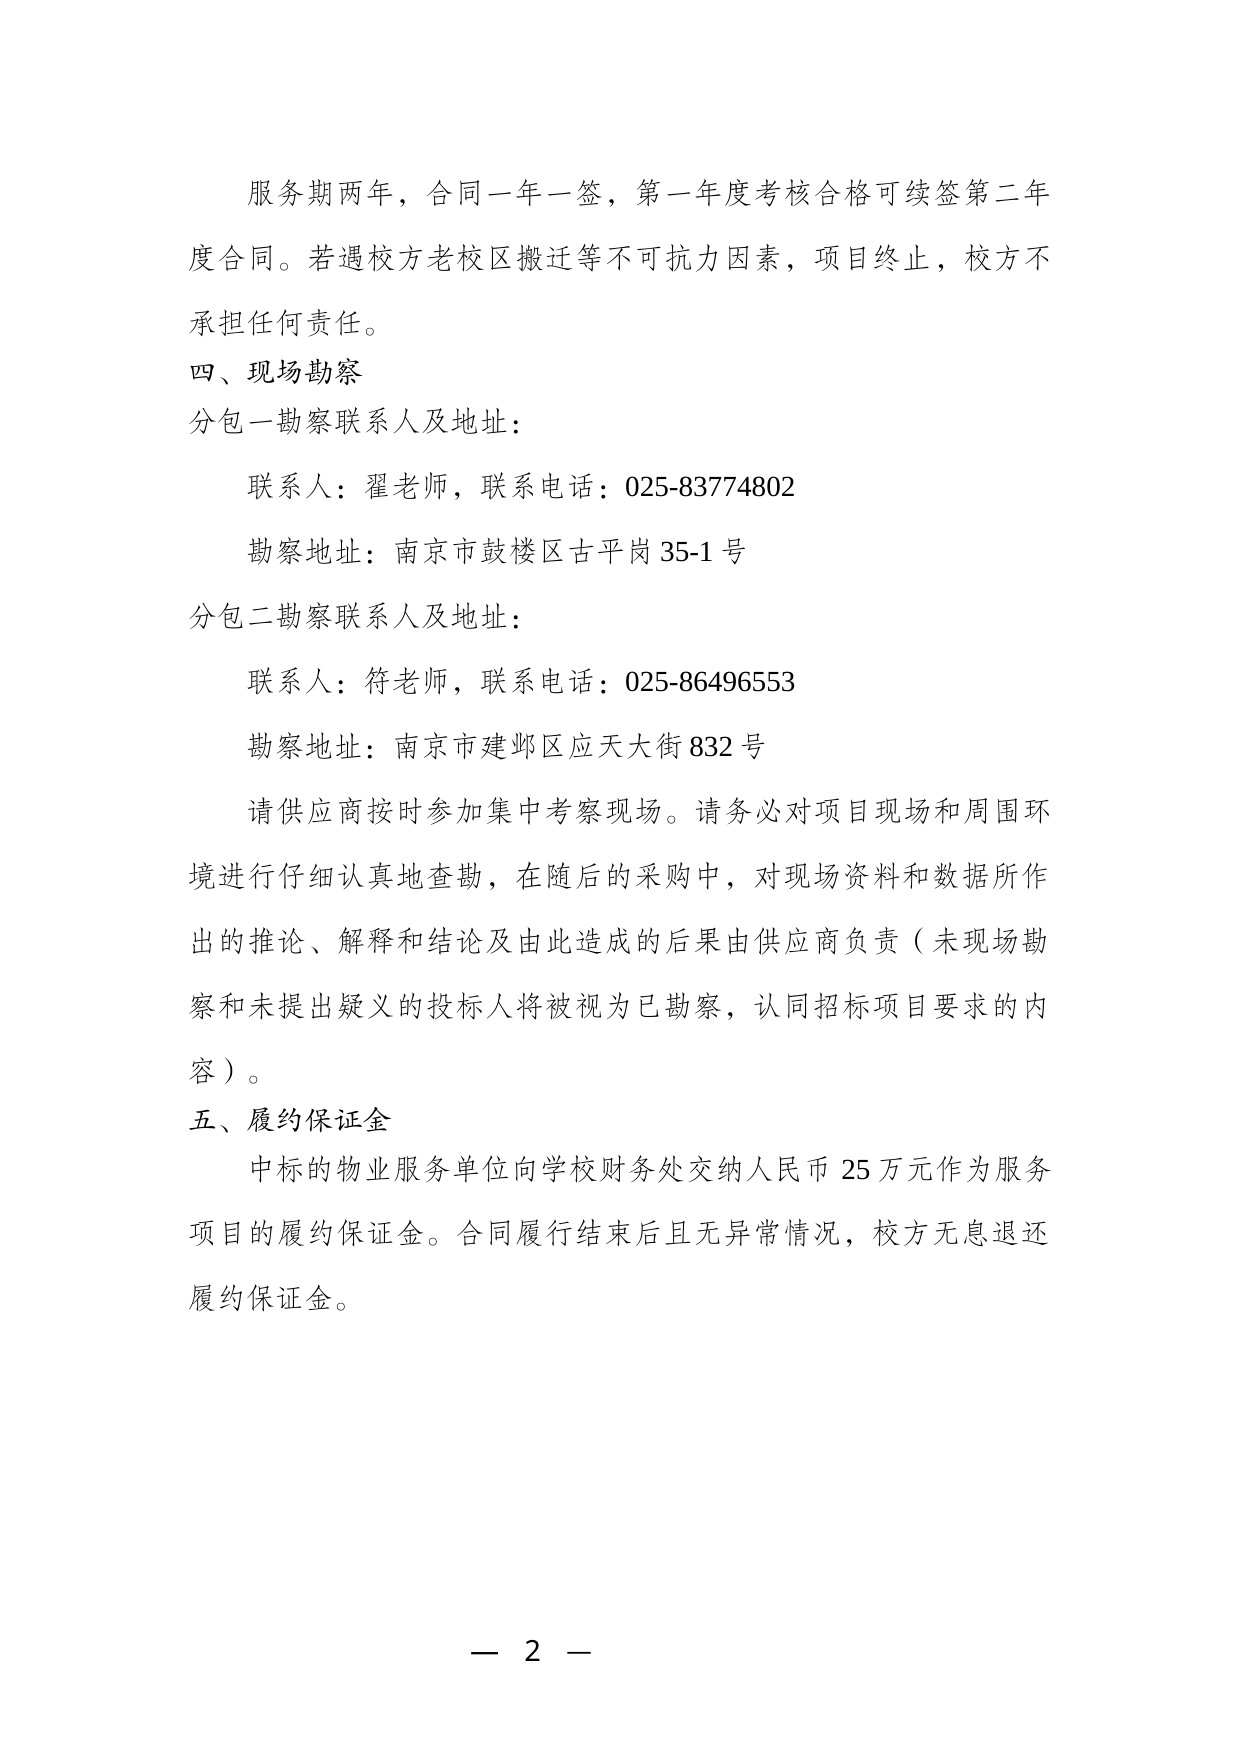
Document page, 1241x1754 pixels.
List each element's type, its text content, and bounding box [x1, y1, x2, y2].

text 联系人：翟老师，联系电话：025-83774802 [187, 454, 1053, 519]
text 联系人：符老师，联系电话：025-86496553 [187, 649, 1053, 714]
text 勘察地址：南京市建邺区应天大街832号 [187, 714, 1053, 779]
list 四、现场勘察 [187, 357, 1053, 389]
text 分包一勘察联系人及地址： [187, 389, 1053, 454]
text 勘察地址：南京市鼓楼区古平岗35-1号 [187, 519, 1053, 584]
list 中标的物业服务单位向学校财务处交纳人民币25万元作为服务项目的履约保证金。合同履行结束后且无异常情况，校方无息退还履约保证金。 [187, 1137, 1053, 1332]
text 服务期两年，合同一年一签，第一年度考核合格可续签第二年度合同。若遇校方老校区搬迁等不可抗力因素，项目终止，校方不承担任何责任。 [187, 162, 1053, 357]
list 履约保证金 [187, 1104, 1053, 1137]
text 请供应商按时参加集中考察现场。请务必对项目现场和周围环境进行仔细认真地查勘，在随后的采购中，对现场资料和数据所作出的推论、解释和结论及由此造成的后果由供应商负责（未现场勘察和未提出疑义的投标人将被视为已勘察，认同招标项目要求的内容）。 [187, 779, 1053, 1104]
text 分包二勘察联系人及地址： [187, 584, 1053, 649]
